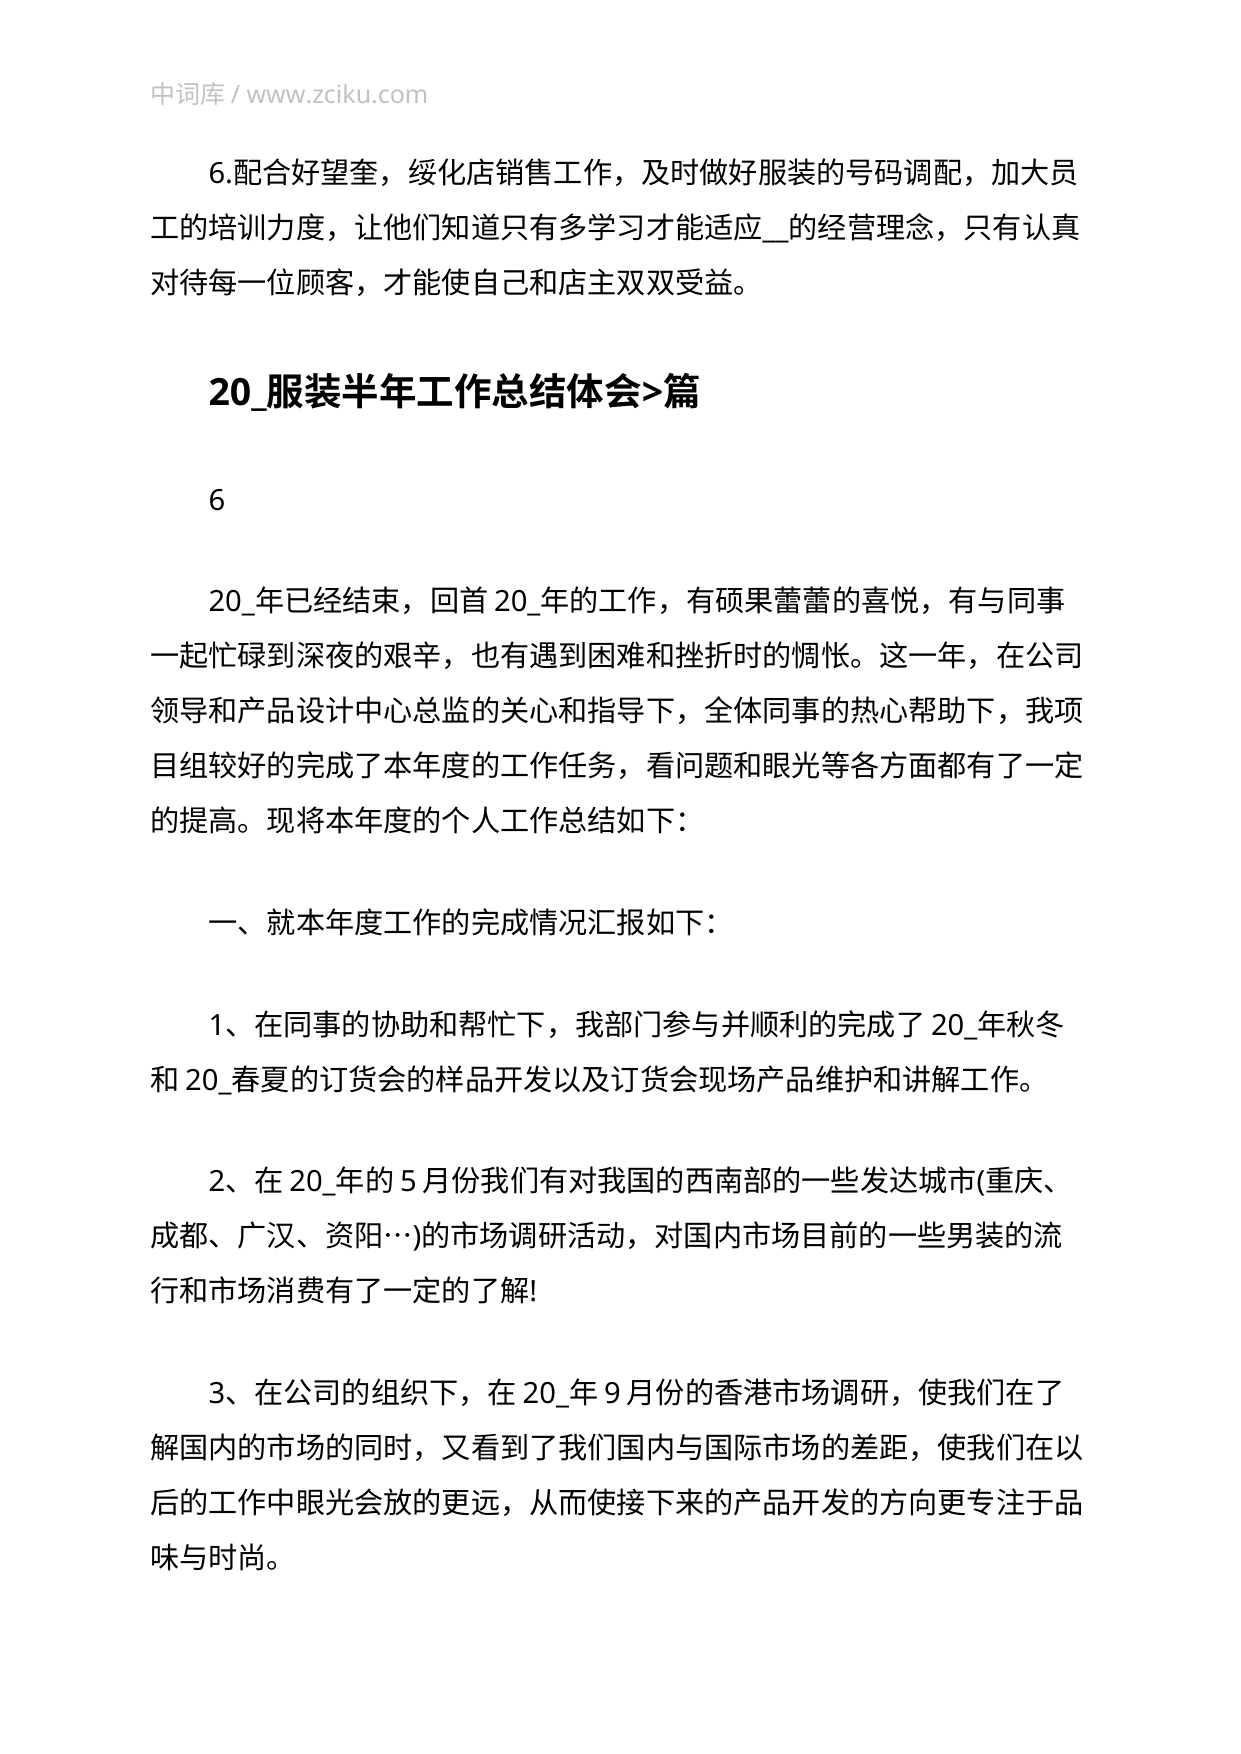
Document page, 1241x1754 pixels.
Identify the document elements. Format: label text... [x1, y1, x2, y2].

text 20_年已经结束，回首20_年的工作，有硕果蕾蕾的喜悦，有与同事一起忙碌到深夜的艰辛，也有遇到困难和挫折时的惆怅。这一年，在公司领导和产品设计中心总监的关心和指导下，全体同事的热心帮助下，我项目组较好的完成了本年度的工作任务，看问题和眼光等各方面都有了一定的提高。现将本年度的个人工作总结如下： [150, 578, 1090, 840]
text 6.配合好望奎，绥化店销售工作，及时做好服装的号码调配，加大员工的培训力度，让他们知道只有多学习才能适应__的经营理念，只有认真对待每一位顾客，才能使自己和店主双双受益。 [150, 150, 1090, 302]
text 1、在同事的协助和帮忙下，我部门参与并顺利的完成了20_年秋冬和20_春夏的订货会的样品开发以及订货会现场产品维护和讲解工作。 [150, 1001, 1090, 1098]
text 6 [150, 479, 1090, 519]
text 3、在公司的组织下，在20_年9月份的香港市场调研，使我们在了解国内的市场的同时，又看到了我们国内与国际市场的差距，使我们在以后的工作中眼光会放的更远，从而使接下来的产品开发的方向更专注于品味与时尚。 [150, 1370, 1090, 1577]
text 2、在20_年的5月份我们有对我国的西南部的一些发达城市(重庆、成都、广汉、资阳…)的市场调研活动，对国内市场目前的一些男装的流行和市场消费有了一定的了解! [150, 1158, 1090, 1310]
text 20_服装半年工作总结体会>篇 [150, 362, 1090, 416]
text 一、就本年度工作的完成情况汇报如下： [150, 899, 1090, 942]
